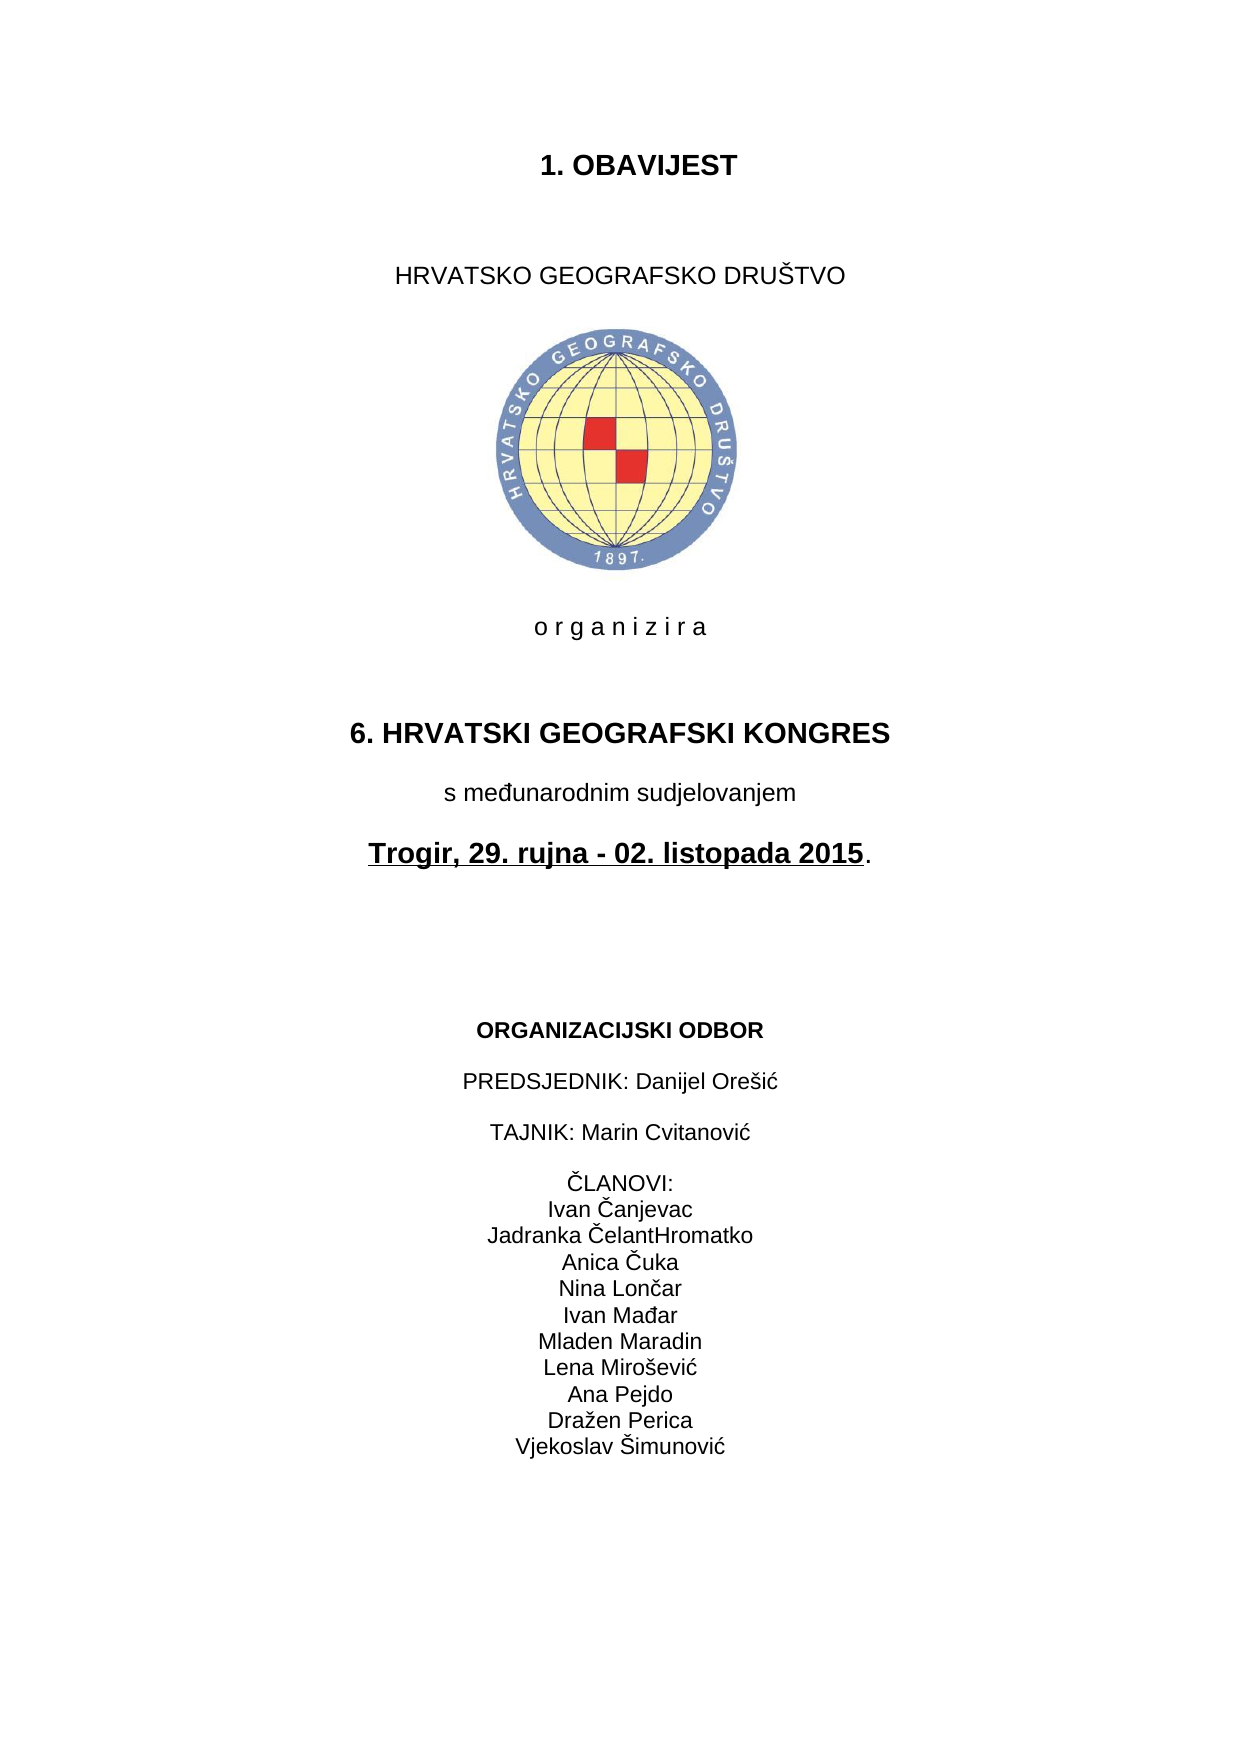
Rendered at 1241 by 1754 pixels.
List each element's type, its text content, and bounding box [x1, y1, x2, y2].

text Lena Mirošević [148, 1354, 1093, 1381]
text HRVATSKO GEOGRAFSKO DRUŠTVO [148, 261, 1093, 289]
text Jadranka ČelantHromatko [148, 1222, 1093, 1249]
text Dražen Perica [148, 1407, 1093, 1433]
text o r g a n i z i r a [148, 612, 1093, 641]
text TAJNIK: Marin Cvitanović [148, 1119, 1093, 1145]
text ČLANOVI: [148, 1170, 1093, 1196]
text 6. HRVATSKI GEOGRAFSKI KONGRES [148, 716, 1093, 749]
text Nina Lončar [148, 1275, 1093, 1302]
text Vjekoslav Šimunović [148, 1433, 1093, 1460]
picture [487, 314, 753, 588]
text ORGANIZACIJSKI ODBOR [148, 1017, 1093, 1043]
text Anica Čuka [148, 1249, 1093, 1275]
text Ivan Čanjevac [148, 1196, 1093, 1222]
text Trogir, 29. rujna - 02. listopada 2015. [148, 836, 1093, 869]
text Mladen Maradin [148, 1328, 1093, 1354]
text Ivan Mađar [148, 1302, 1093, 1328]
text s međunarodnim sudjelovanjem [148, 778, 1093, 807]
text 1. OBAVIJEST [185, 148, 1093, 181]
text PREDSJEDNIK: Danijel Orešić [148, 1068, 1093, 1094]
text Ana Pejdo [148, 1381, 1093, 1407]
